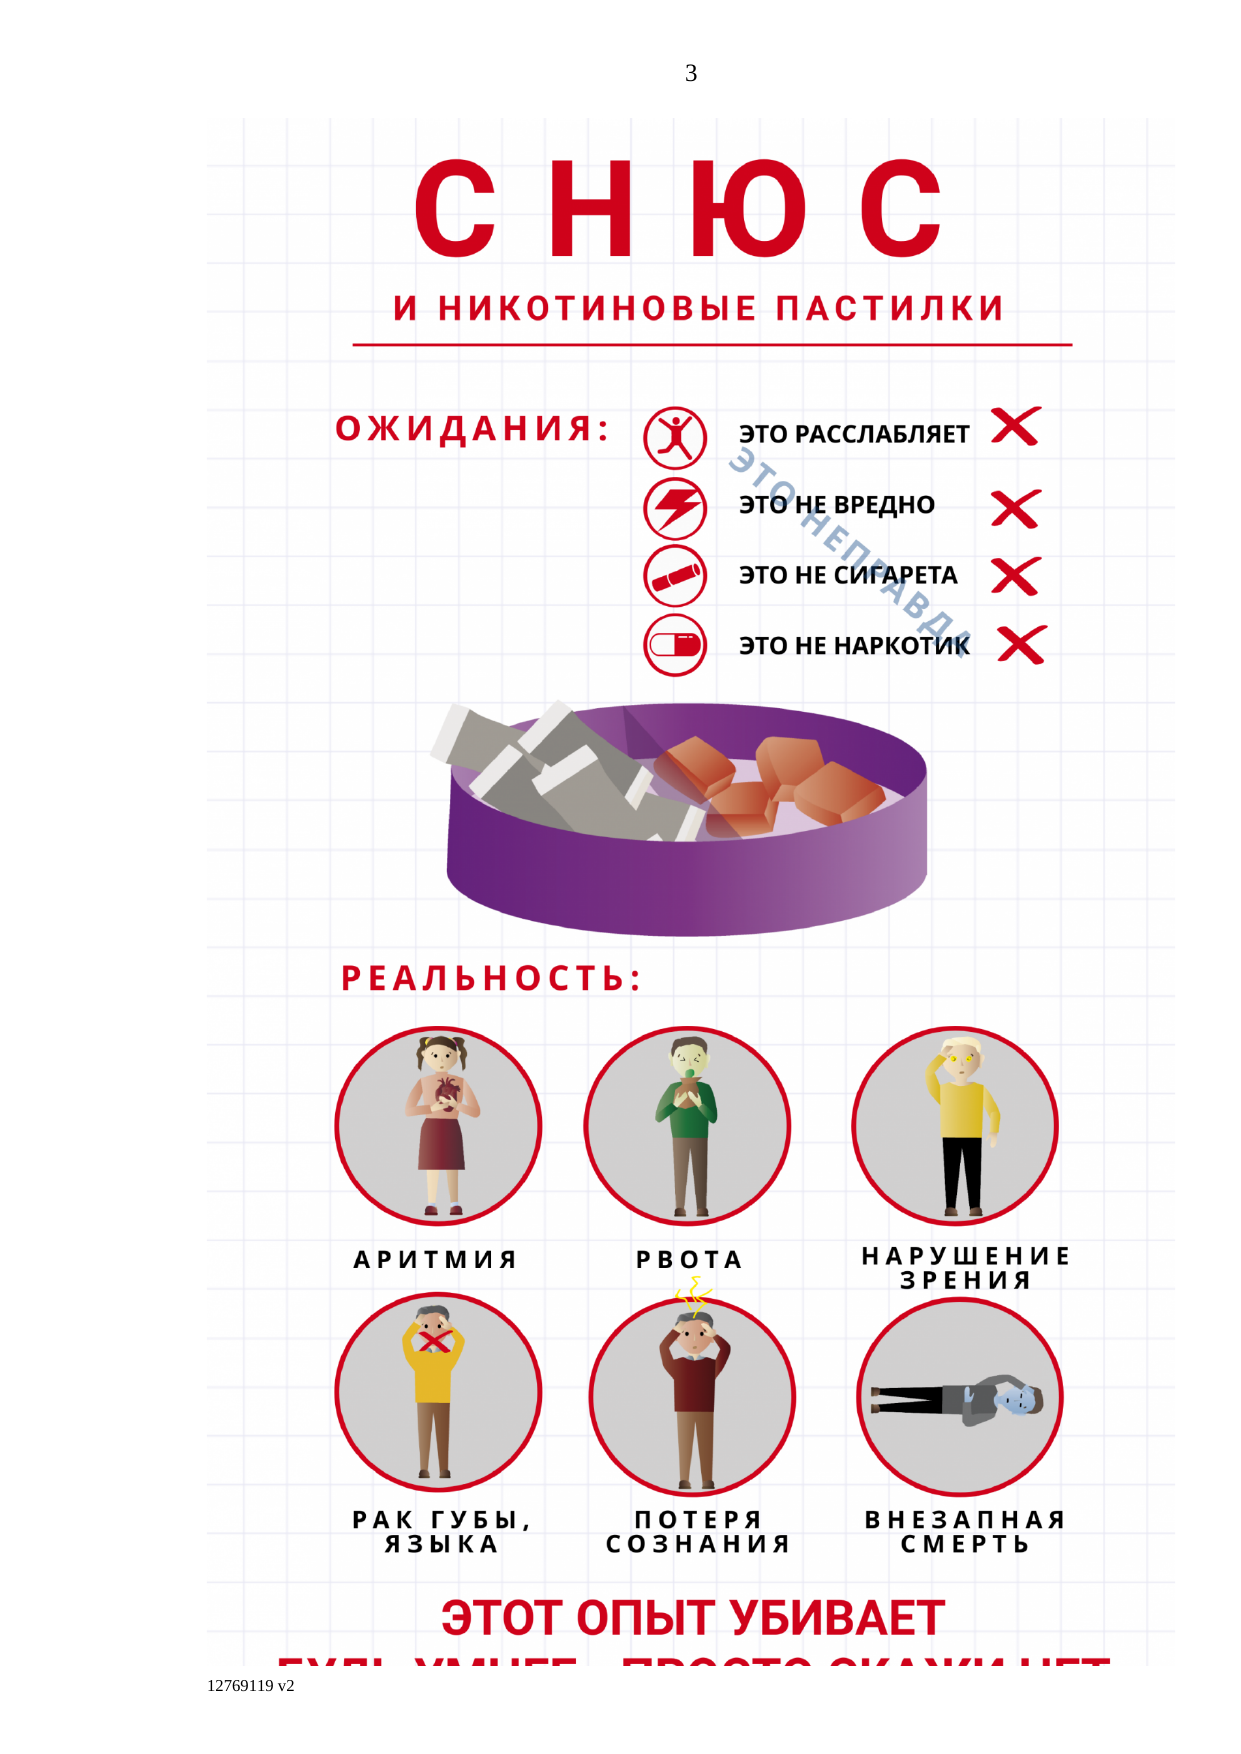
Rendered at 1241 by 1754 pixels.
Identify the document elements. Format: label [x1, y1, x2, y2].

picture [206, 118, 1176, 1666]
